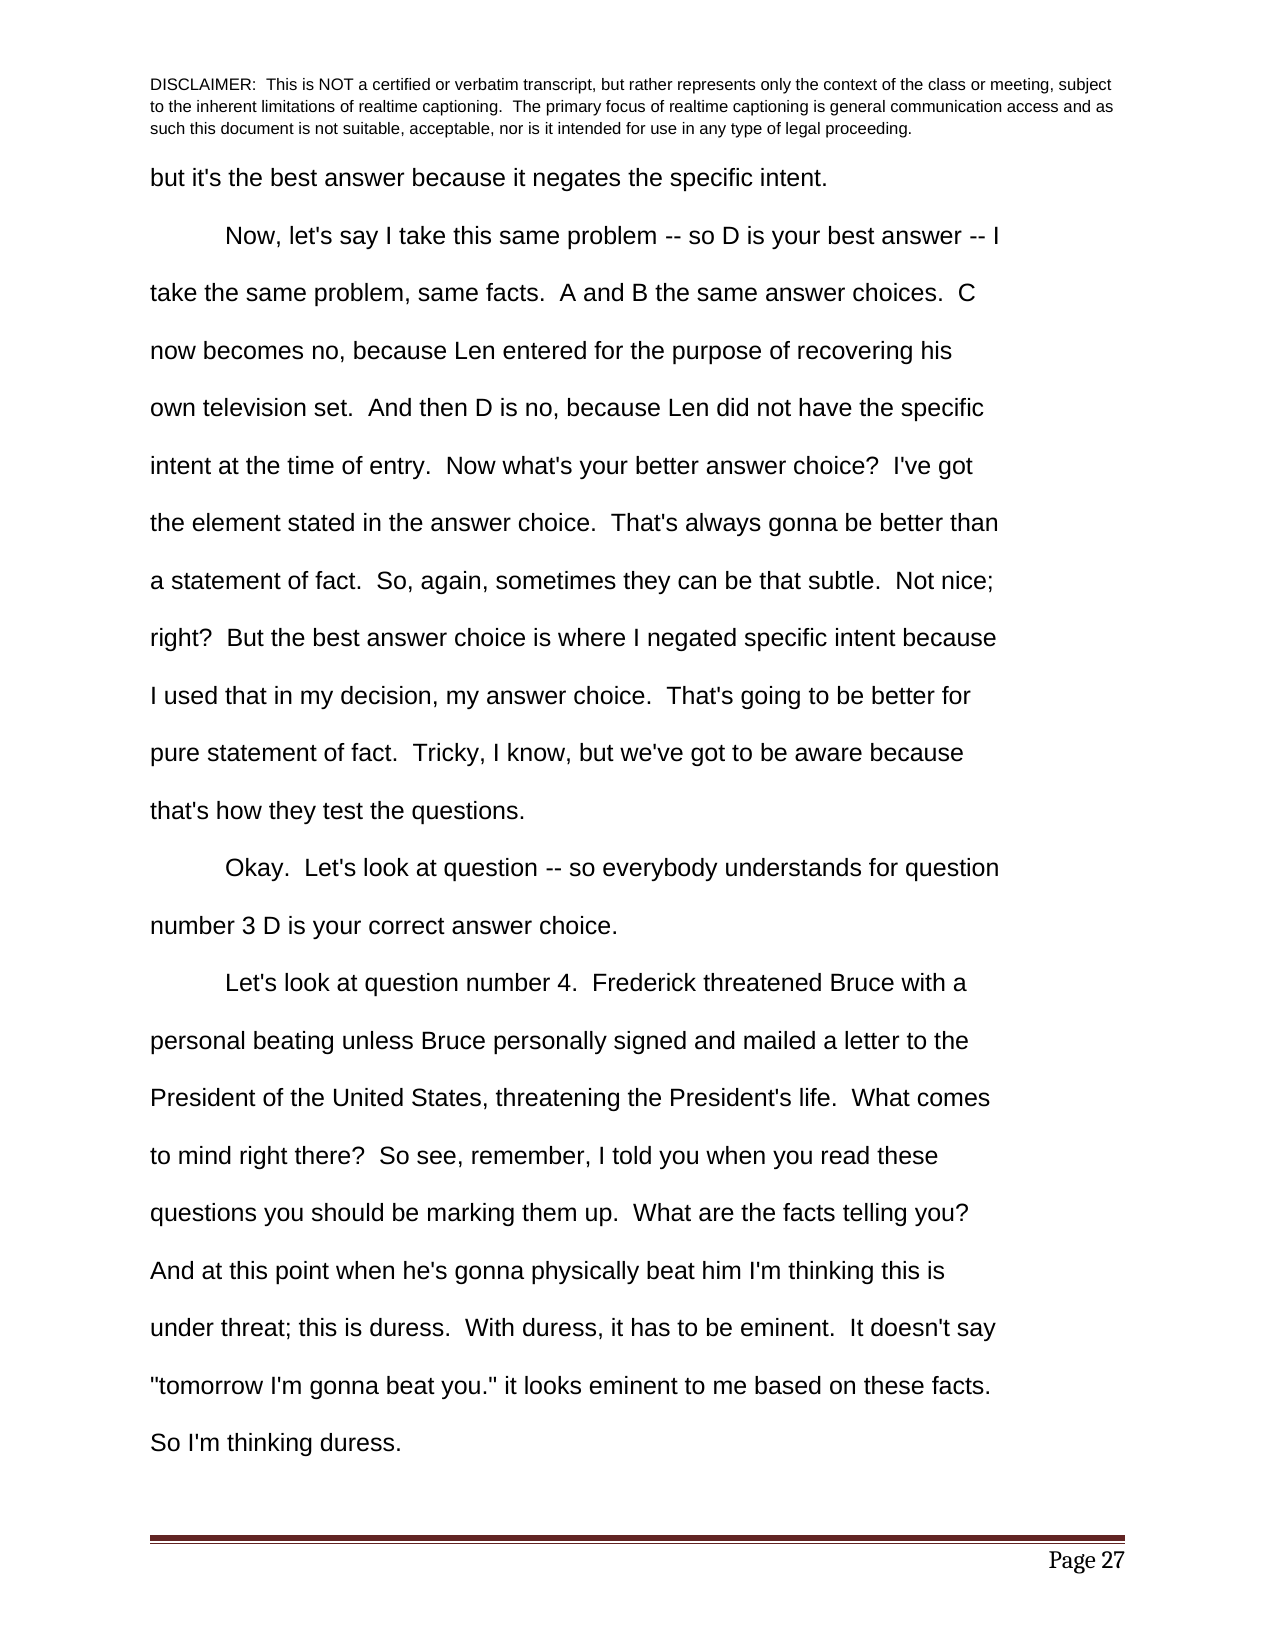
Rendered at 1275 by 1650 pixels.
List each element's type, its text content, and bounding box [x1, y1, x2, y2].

text Now, let's say I take this same problem -- so D is your best answer -- I take the same problem, same facts. A and B the same answer choices. C now becomes no, because Len entered for the purpose of recovering his own television set. And then D is no, because Len did not have the specific intent at the time of entry. Now what's your better answer choice? I've got the element stated in the answer choice. That's always gonna be better than a statement of fact. So, again, sometimes they can be that subtle. Not nice; right? But the best answer choice is where I negated specific intent because I used that in my decision, my answer choice. That's going to be better for pure statement of fact. Tricky, I know, but we've got to be aware because that's how they test the questions. [150, 221, 1005, 824]
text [150, 163, 1005, 192]
text Let's look at question number 4. Frederick threatened Bruce with a personal beating unless Bruce personally signed and mailed a letter to the President of the United States, threatening the President's life. What comes to mind right there? So see, remember, I told you when you read these questions you should be marking them up. What are the facts telling you? And at this point when he's gonna physically beat him I'm thinking this is under threat; this is duress. With duress, it has to be eminent. It doesn't say "tomorrow I'm gonna beat you." it looks eminent to me based on these facts. So I'm thinking duress. [150, 968, 1005, 1457]
text Okay. Let's look at question -- so everybody understands for question number 3 D is your correct answer choice. [150, 853, 1005, 939]
